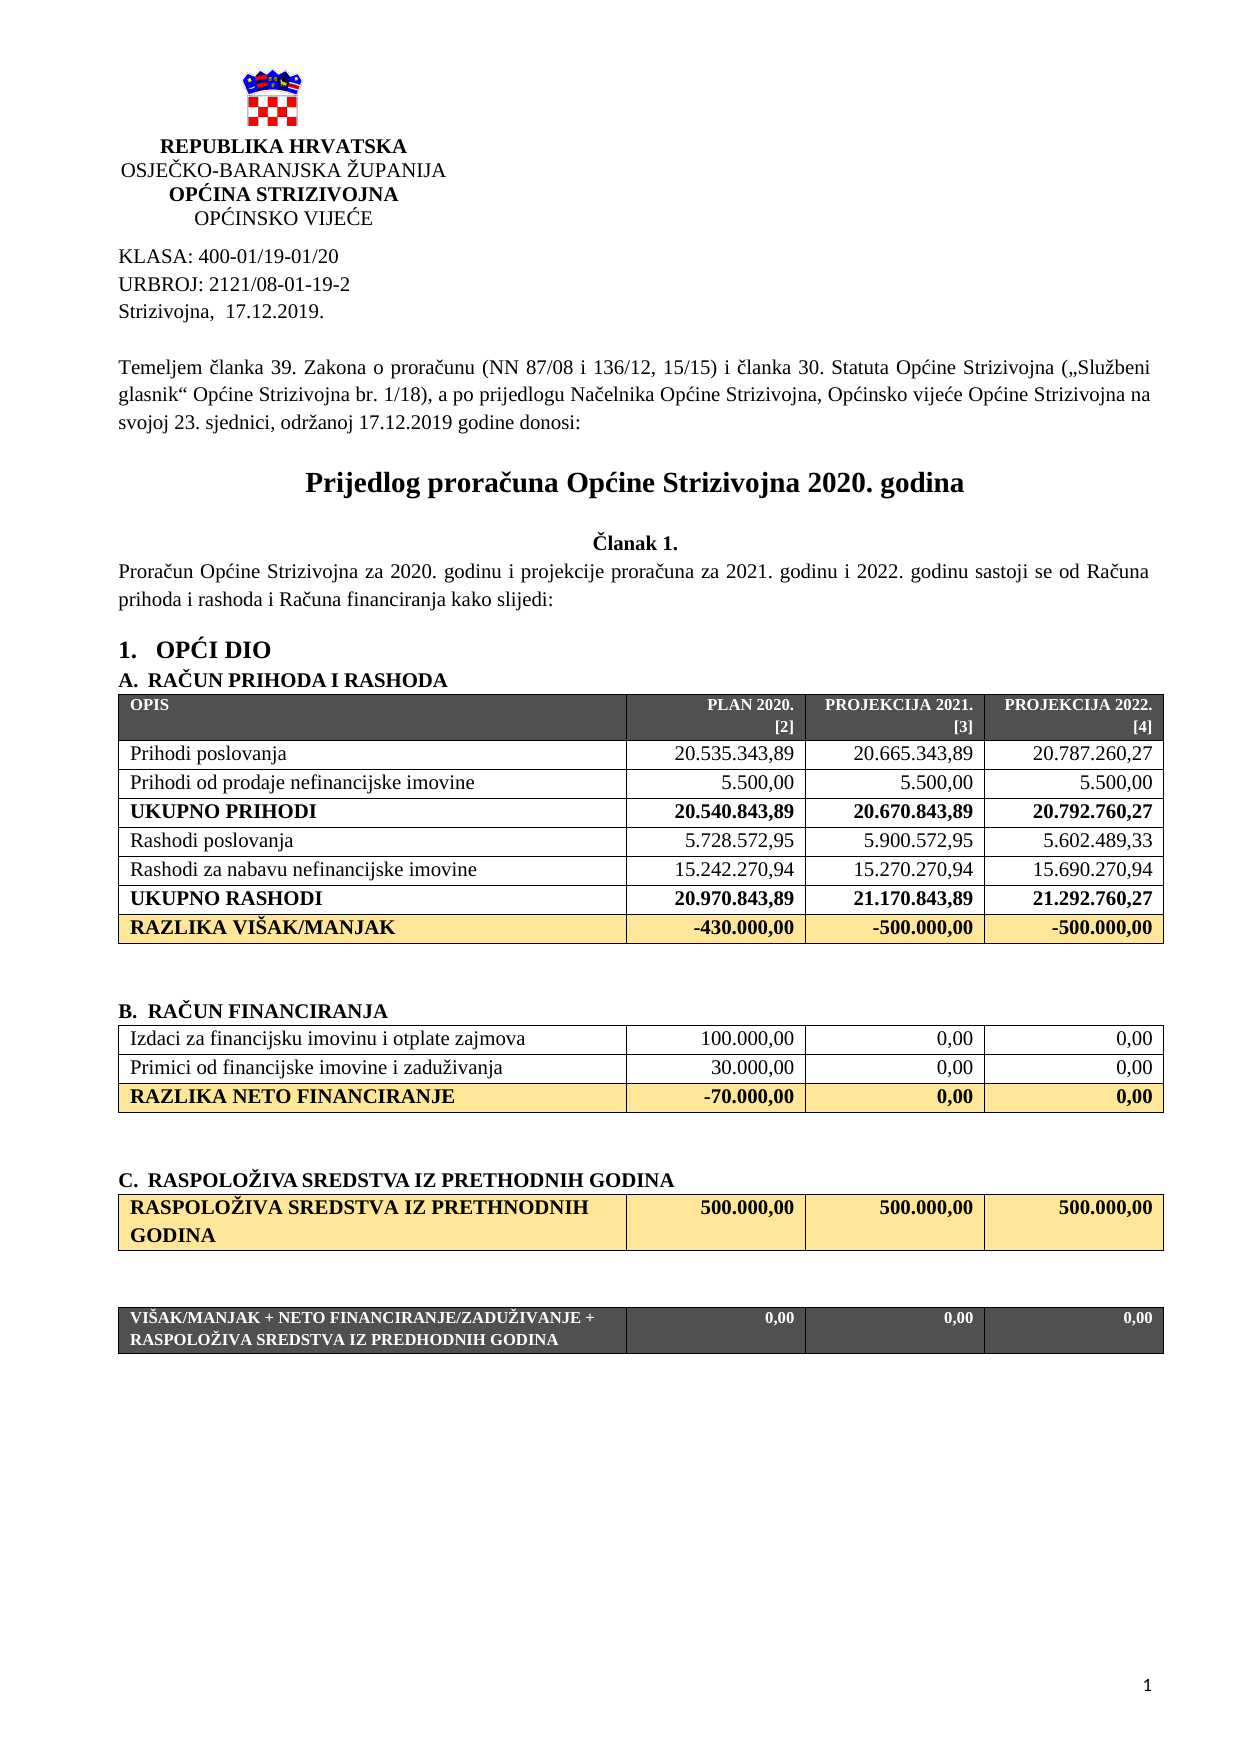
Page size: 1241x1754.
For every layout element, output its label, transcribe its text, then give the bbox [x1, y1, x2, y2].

table_header VIŠAK/MANJAK + NETO FINANCIRANJE/ZADUŽIVANJE + RASPOLOŽIVA SREDSTVA IZ PREDHODNIH GODINA [119, 1308, 626, 1353]
table_header PROJEKCIJA 2022. [4] [985, 695, 1163, 740]
picture [241, 66, 304, 126]
table_cell 5.602.489,33 [985, 828, 1163, 856]
table_cell 20.535.343,89 [627, 741, 805, 769]
table_cell 5.500,00 [627, 770, 805, 798]
table_cell 20.540.843,89 [627, 799, 805, 827]
table_header 0,00 [806, 1026, 984, 1054]
table_cell -500.000,00 [806, 915, 984, 943]
list RAČUN PRIHODA I RASHODA [118, 668, 1152, 692]
table_cell RAZLIKA VIŠAK/MANJAK [119, 915, 626, 943]
table_cell 20.670.843,89 [806, 799, 984, 827]
table_cell 0,00 [806, 1084, 984, 1112]
list OPĆI DIO [118, 635, 1152, 664]
table_header RASPOLOŽIVA SREDSTVA IZ PRETHNODNIH GODINA [119, 1195, 626, 1250]
table_header PLAN 2020. [2] [627, 695, 805, 740]
table_header 500.000,00 [806, 1195, 984, 1250]
table_cell Rashodi poslovanja [119, 828, 626, 856]
table_cell 21.170.843,89 [806, 886, 984, 914]
table_cell 20.665.343,89 [806, 741, 984, 769]
table_cell 15.242.270,94 [627, 857, 805, 885]
table_header PROJEKCIJA 2021. [3] [806, 695, 984, 740]
table_cell Rashodi za nabavu nefinancijske imovine [119, 857, 626, 885]
table_cell UKUPNO RASHODI [119, 886, 626, 914]
table_header 0,00 [806, 1308, 984, 1353]
table_cell -430.000,00 [627, 915, 805, 943]
table_cell Prihodi poslovanja [119, 741, 626, 769]
table_cell RAZLIKA NETO FINANCIRANJE [119, 1084, 626, 1112]
table_header 0,00 [985, 1026, 1163, 1054]
table_header 500.000,00 [627, 1195, 805, 1250]
list RAČUN FINANCIRANJA [118, 999, 1152, 1023]
table_cell 15.270.270,94 [806, 857, 984, 885]
table_cell 30.000,00 [627, 1055, 805, 1083]
table_cell 20.792.760,27 [985, 799, 1163, 827]
table_cell 20.970.843,89 [627, 886, 805, 914]
table_cell 5.500,00 [985, 770, 1163, 798]
text Temeljem članka 39. Zakona o proračunu (NN 87/08 i 136/12, 15/15) i članka 30. Statuta Općine Strizivojna („Službeni glasnik“ Općine Strizivojna br. 1/18), a po prijedlogu Načelnika Općine Strizivojna, Općinsko vijeće Općine Strizivojna na svojoj 23. sjednici, održanoj 17.12.2019 godine donosi: [118, 355, 1152, 434]
table_cell 15.690.270,94 [985, 857, 1163, 885]
table_cell Prihodi od prodaje nefinancijske imovine [119, 770, 626, 798]
text KLASA: 400-01/19-01/20 [118, 244, 1152, 268]
table_cell 5.728.572,95 [627, 828, 805, 856]
table_header 0,00 [627, 1308, 805, 1353]
table_cell 21.292.760,27 [985, 886, 1163, 914]
table_cell 0,00 [806, 1055, 984, 1083]
table_cell -500.000,00 [985, 915, 1163, 943]
text Proračun Općine Strizivojna za 2020. godinu i projekcije proračuna za 2021. godinu i 2022. godinu sastoji se od Računa prihoda i rashoda i Računa financiranja kako slijedi: [118, 559, 1152, 611]
text Strizivojna, 17.12.2019. [118, 299, 1152, 323]
text Prijedlog proračuna Općine Strizivojna 2020. godina [118, 465, 1152, 499]
table_cell 0,00 [985, 1084, 1163, 1112]
table_cell 20.787.260,27 [985, 741, 1163, 769]
table_cell Primici od financijske imovine i zaduživanja [119, 1055, 626, 1083]
text URBROJ: 2121/08-01-19-2 [118, 272, 1152, 296]
table_cell -70.000,00 [627, 1084, 805, 1112]
list RASPOLOŽIVA SREDSTVA IZ PRETHODNIH GODINA [118, 1168, 1152, 1192]
table_header Izdaci za financijsku imovinu i otplate zajmova [119, 1026, 626, 1054]
text Članak 1. [118, 531, 1152, 555]
table_header 100.000,00 [627, 1026, 805, 1054]
table_cell UKUPNO PRIHODI [119, 799, 626, 827]
table_cell 5.900.572,95 [806, 828, 984, 856]
table_cell 0,00 [985, 1055, 1163, 1083]
table_header 0,00 [985, 1308, 1163, 1353]
table_cell 5.500,00 [806, 770, 984, 798]
table_header 500.000,00 [985, 1195, 1163, 1250]
table_header OPIS [119, 695, 626, 740]
